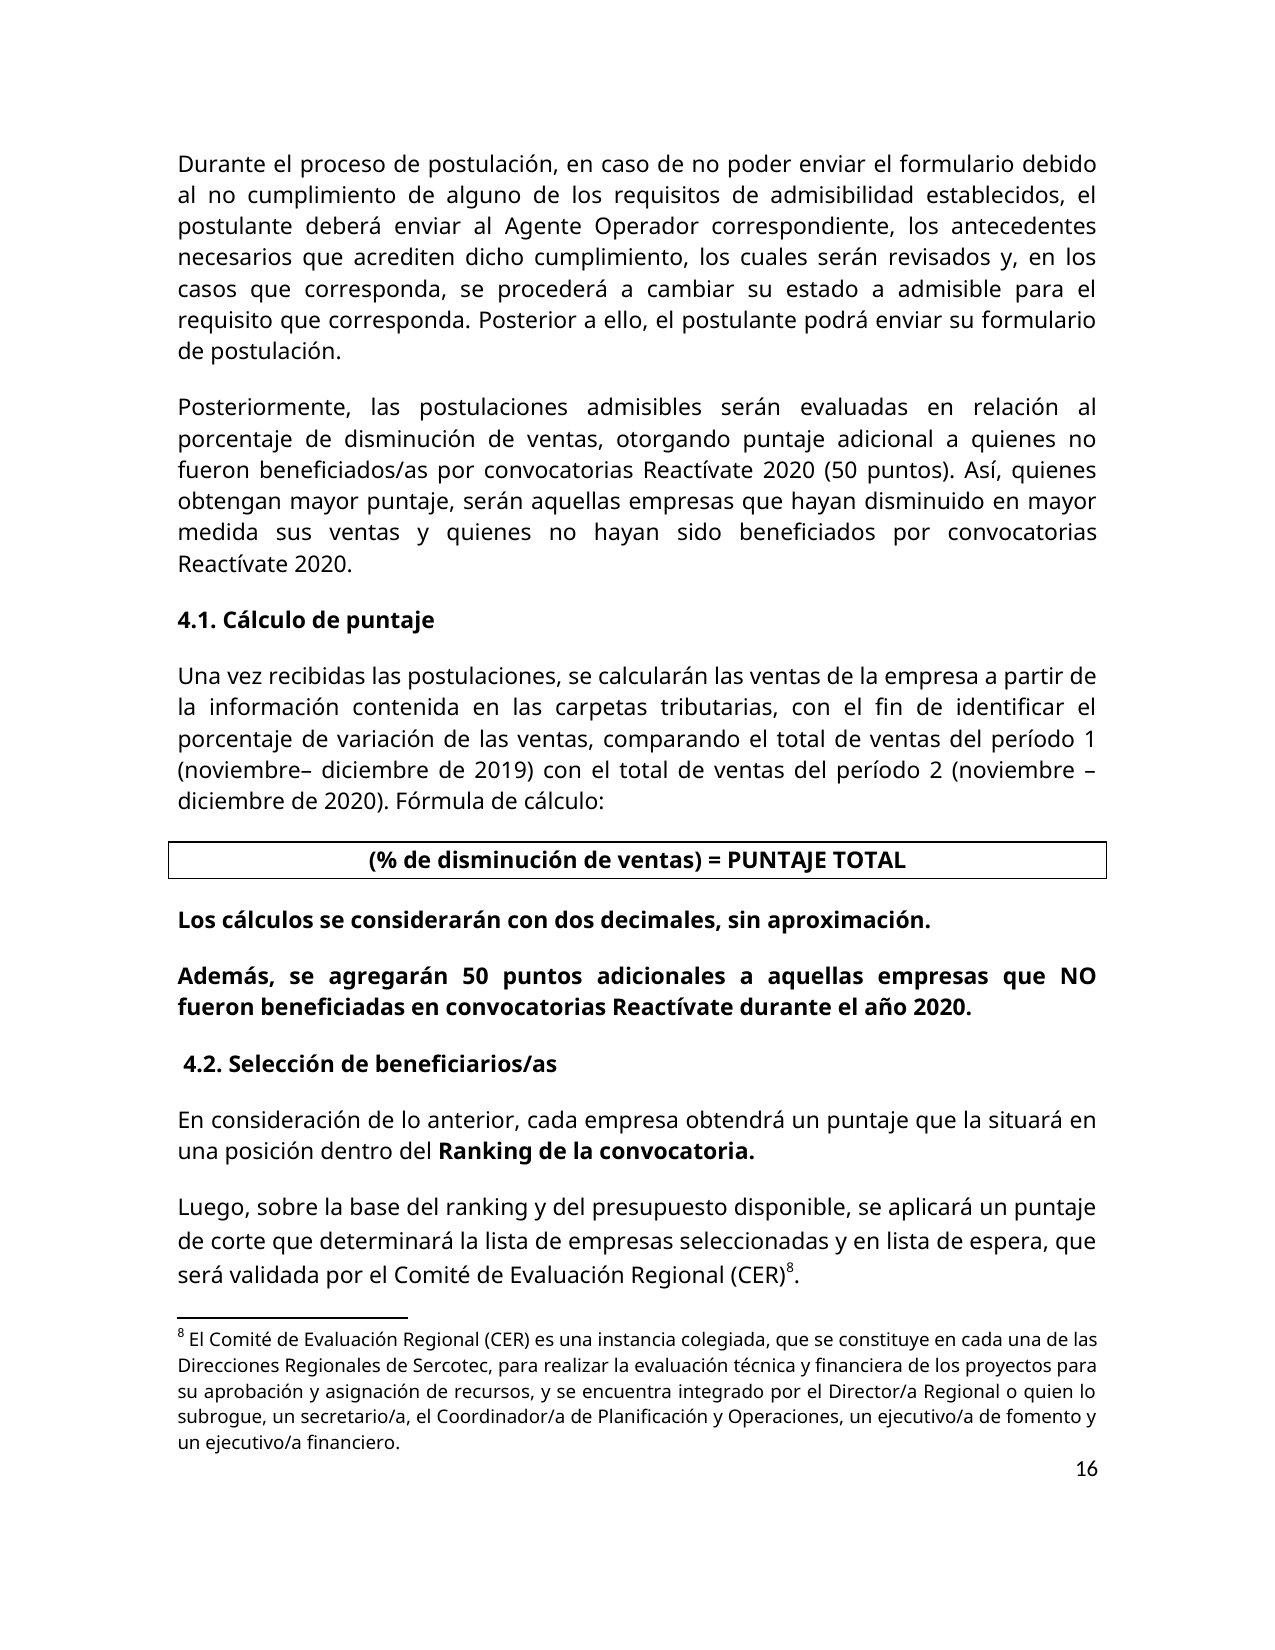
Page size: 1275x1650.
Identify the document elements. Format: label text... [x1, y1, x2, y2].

text Posteriormente, las postulaciones admisibles serán evaluadas en relación al porcentaje de disminución de ventas, otorgando puntaje adicional a quienes no fueron beneficiados/as por convocatorias Reactívate 2020 (50 puntos). Así, quienes obtengan mayor puntaje, serán aquellas empresas que hayan disminuido en mayor medida sus ventas y quienes no hayan sido beneficiados por convocatorias Reactívate 2020. [177, 391, 1098, 579]
text Durante el proceso de postulación, en caso de no poder enviar el formulario debido al no cumplimiento de alguno de los requisitos de admisibilidad establecidos, el postulante deberá enviar al Agente Operador correspondiente, los antecedentes necesarios que acrediten dicho cumplimiento, los cuales serán revisados y, en los casos que corresponda, se procederá a cambiar su estado a admisible para el requisito que corresponda. Posterior a ello, el postulante podrá enviar su formulario de postulación. [177, 148, 1098, 366]
text Además, se agregarán 50 puntos adicionales a aquellas empresas que NO fueron beneficiadas en convocatorias Reactívate durante el año 2020. [177, 960, 1098, 1023]
text En consideración de lo anterior, cada empresa obtendrá un puntaje que la situará en una posición dentro del Ranking de la convocatoria. [177, 1104, 1098, 1166]
text 4.2. Selección de beneficiarios/as [177, 1048, 1098, 1079]
text 4.1. Cálculo de puntaje [177, 604, 1098, 635]
text (% de disminución de ventas) = PUNTAJE TOTAL [169, 843, 1106, 878]
text Una vez recibidas las postulaciones, se calcularán las ventas de la empresa a partir de la información contenida en las carpetas tributarias, con el fin de identificar el porcentaje de variación de las ventas, comparando el total de ventas del período 1 (noviembre– diciembre de 2019) con el total de ventas del período 2 (noviembre – diciembre de 2020). Fórmula de cálculo: [177, 660, 1098, 816]
text Luego, sobre la base del ranking y del presupuesto disponible, se aplicará un puntaje de corte que determinará la lista de empresas seleccionadas y en lista de espera, que será validada por el Comité de Evaluación Regional (CER). [177, 1191, 1098, 1290]
text Los cálculos se considerarán con dos decimales, sin aproximación. [177, 904, 1098, 935]
